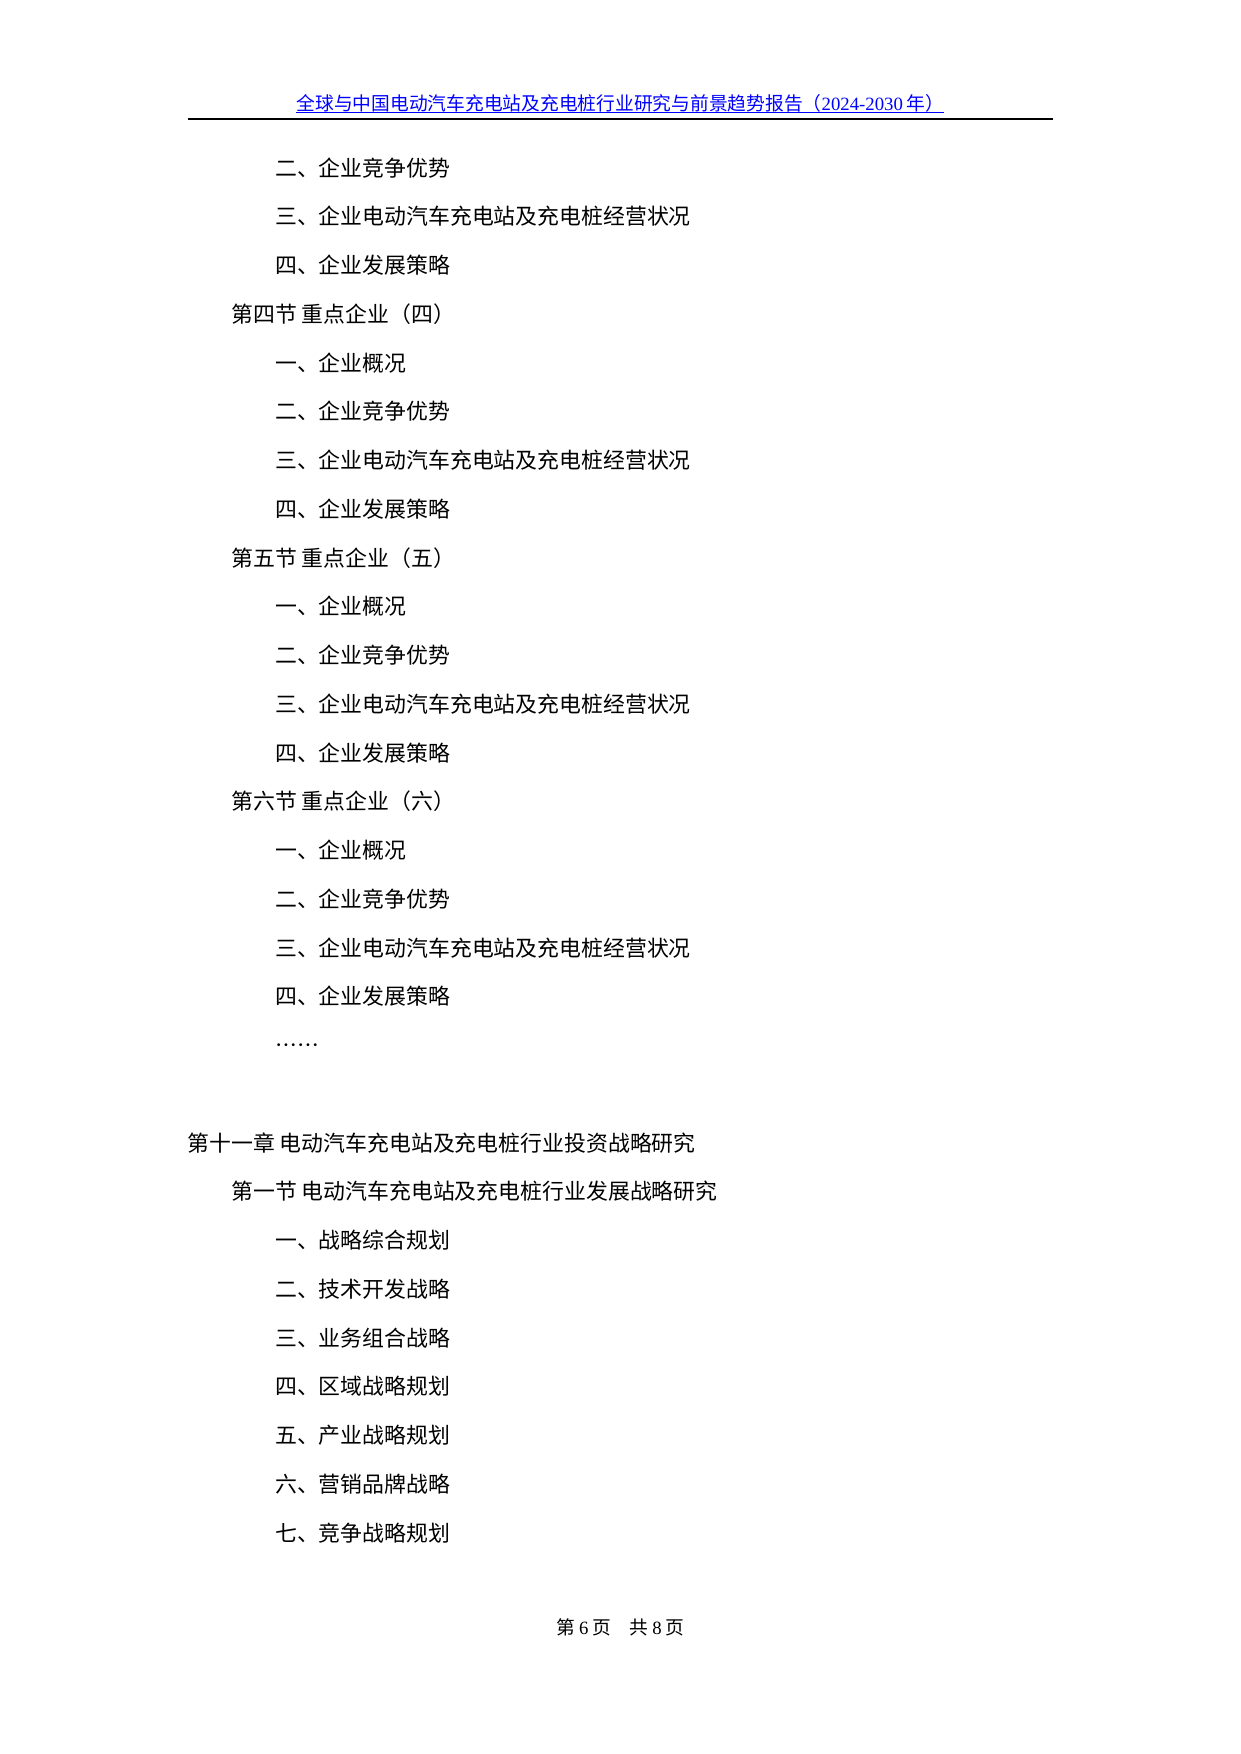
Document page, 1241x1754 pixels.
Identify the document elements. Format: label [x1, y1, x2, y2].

text [187, 150, 1053, 1548]
